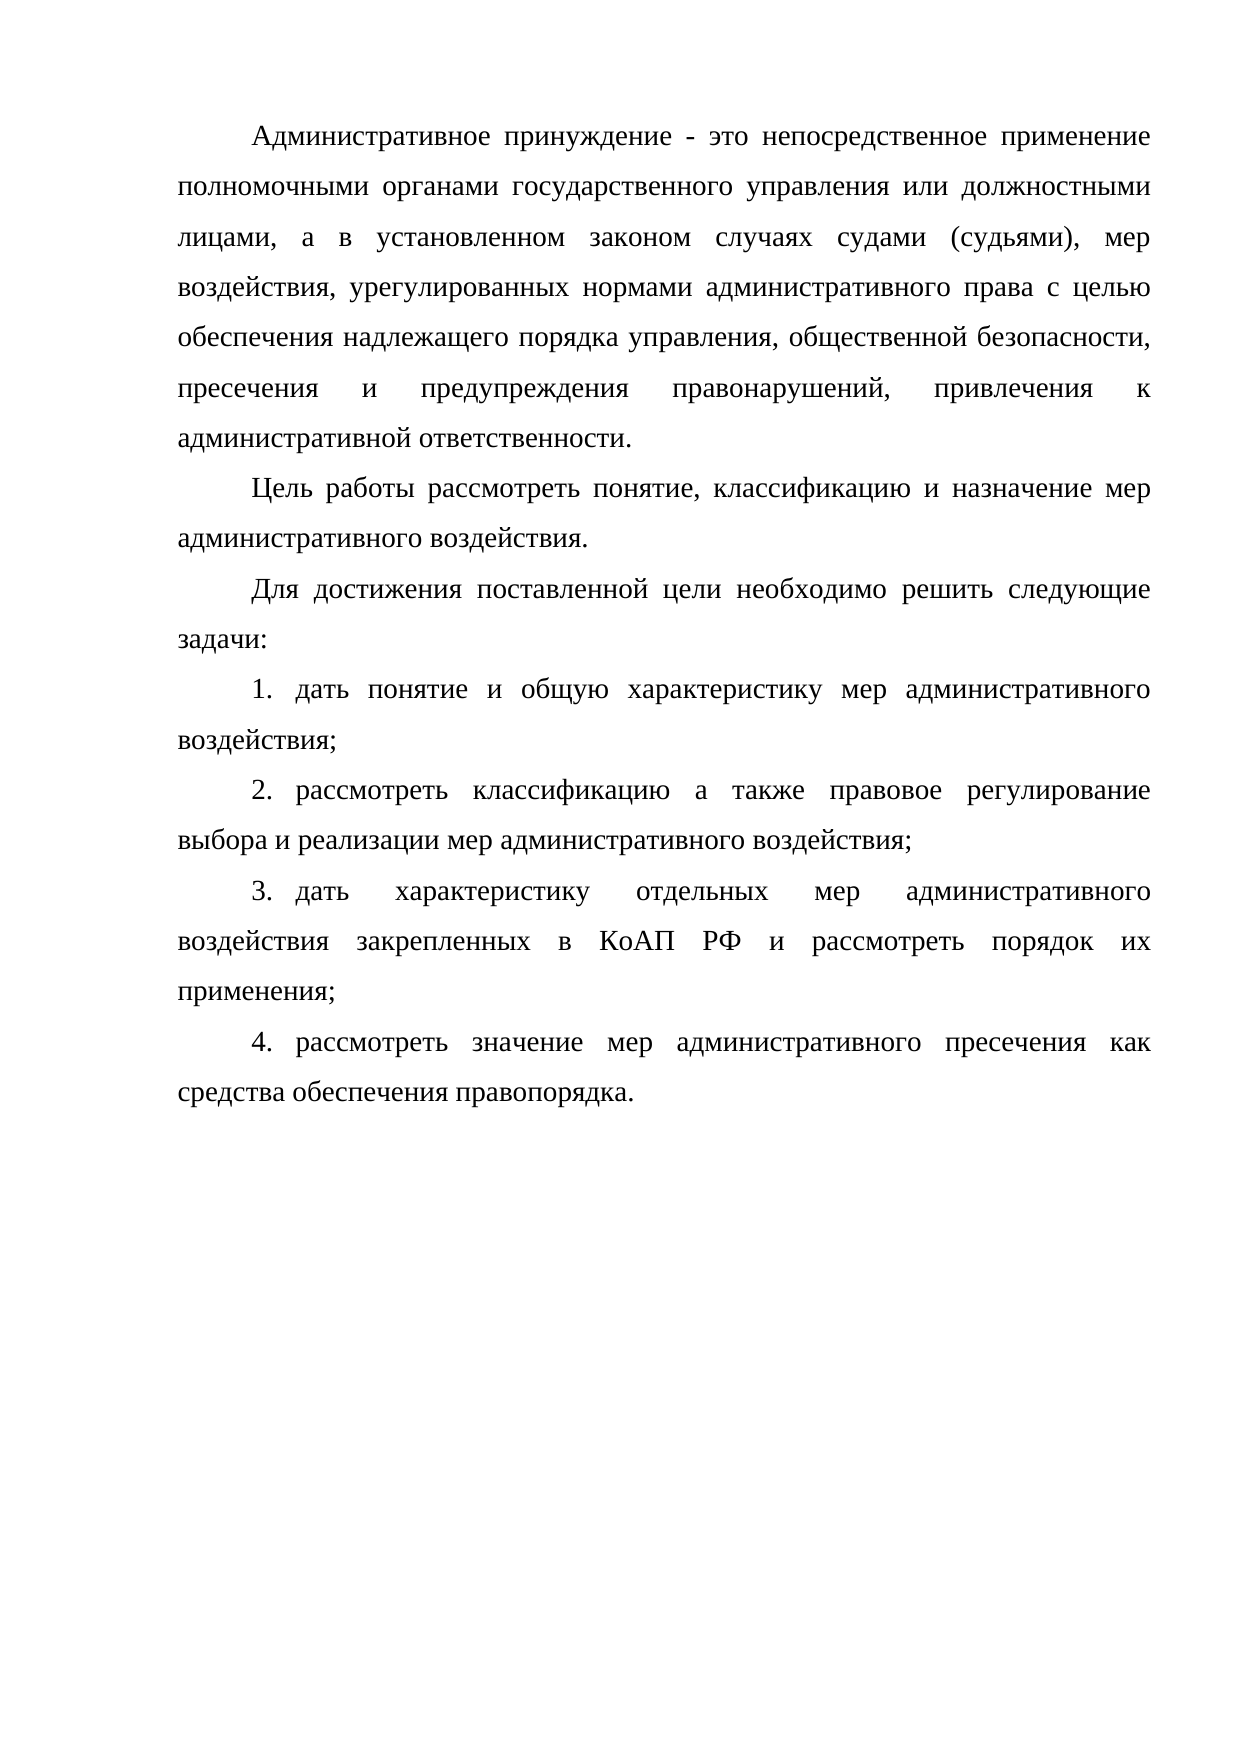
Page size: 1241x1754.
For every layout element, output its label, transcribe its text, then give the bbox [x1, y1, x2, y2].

text Административное принуждение - это непосредственное применение полномочными органами государственного управления или должностными лицами, а в установленном законом случаях судами (судьями), мер воздействия, урегулированных нормами административного права с целью обеспечения надлежащего порядка управления, общественной безопасности, пресечения и предупреждения правонарушений, привлечения к административной ответственности. [177, 118, 1152, 453]
list дать понятие и общую характеристику мер административного воздействия; [177, 672, 1152, 755]
text Для достижения поставленной цели необходимо решить следующие задачи: [177, 571, 1152, 655]
list рассмотреть значение мер административного пресечения как средства обеспечения правопорядка. [177, 1024, 1152, 1108]
list дать характеристику отдельных мер административного воздействия закрепленных в КоАП РФ и рассмотреть порядок их применения; [177, 873, 1152, 1007]
text Цель работы рассмотреть понятие, классификацию и назначение мер административного воздействия. [177, 470, 1152, 554]
list рассмотреть классификацию а также правовое регулирование выбора и реализации мер административного воздействия; [177, 772, 1152, 856]
